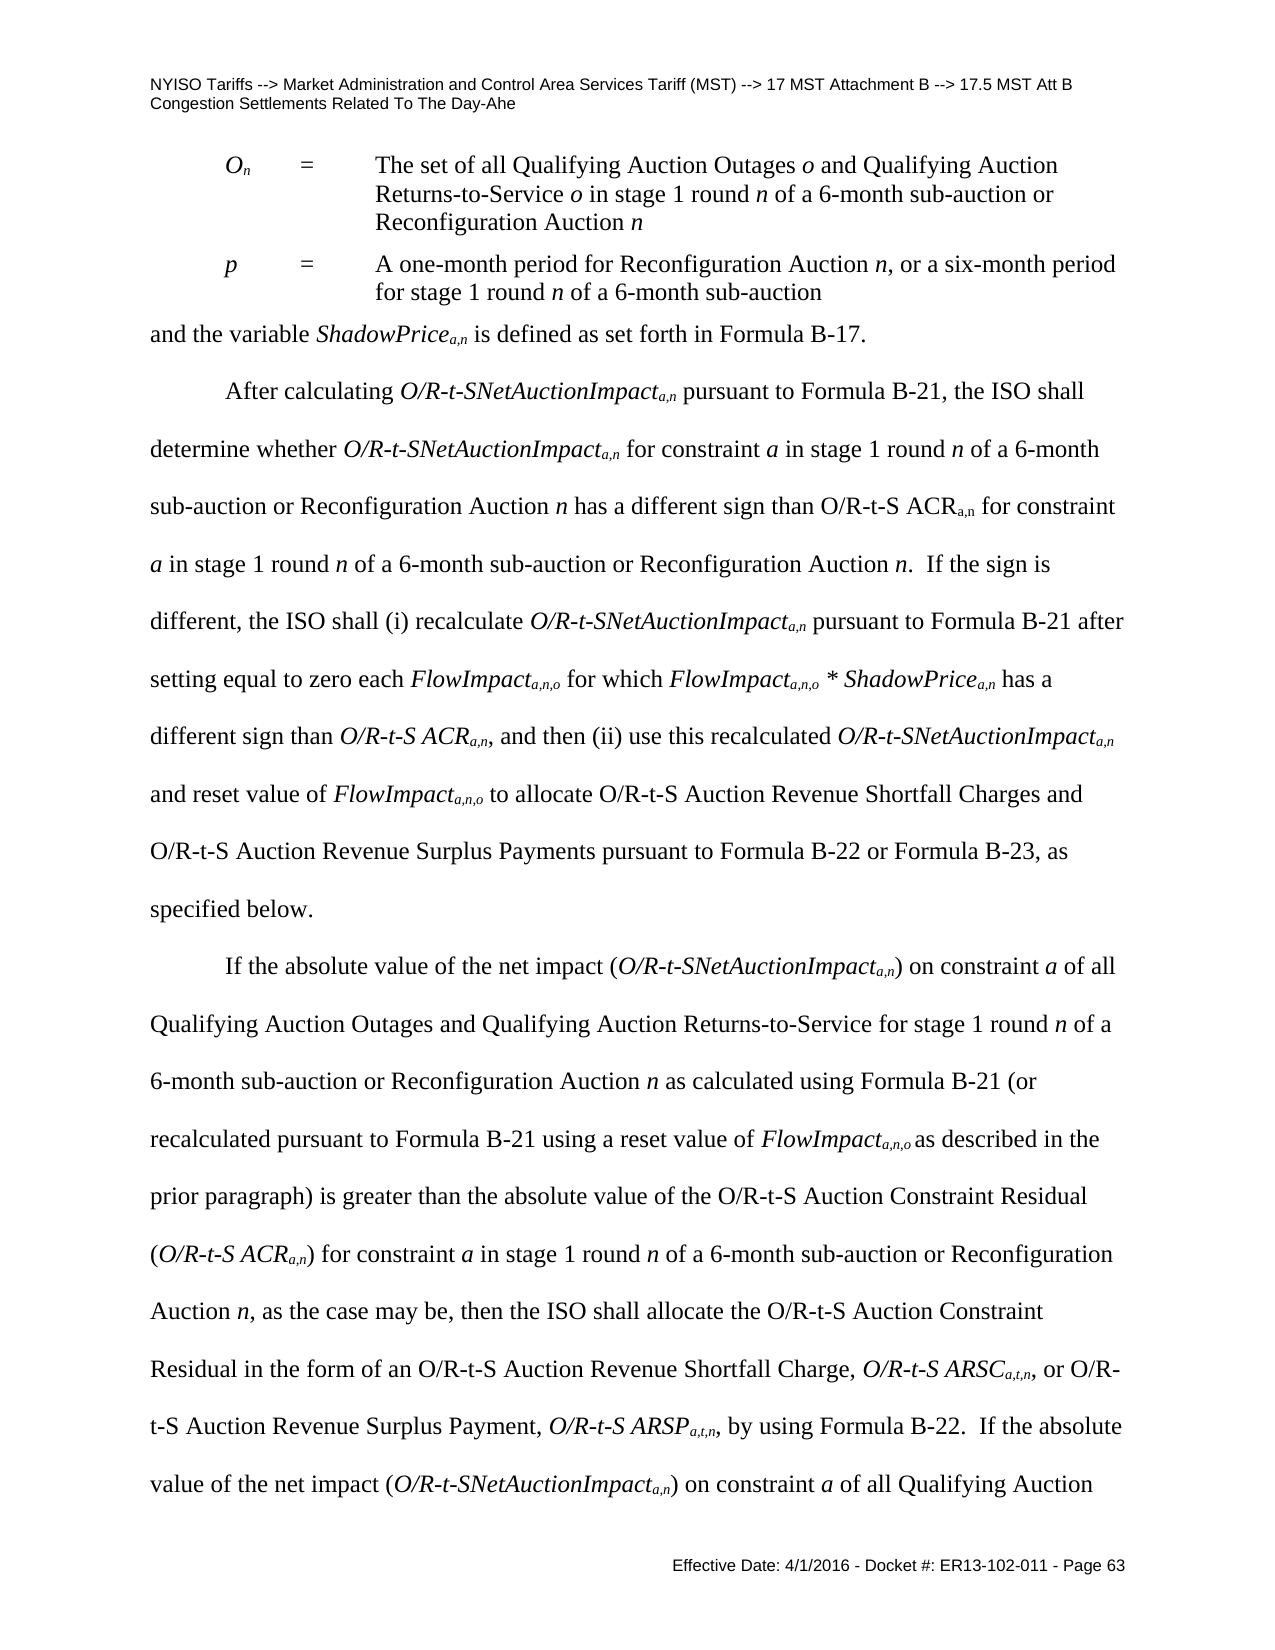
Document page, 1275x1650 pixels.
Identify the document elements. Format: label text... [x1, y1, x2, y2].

text and the variable ShadowPricea,n is defined as set forth in Formula B-17. [150, 319, 1125, 347]
text On = The set of all Qualifying Auction Outages o and Qualifying Auction Returns-to-Service o in stage 1 round n of a 6-month sub-auction or Reconfiguration Auction n [225, 150, 1125, 236]
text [150, 951, 1125, 1497]
text p = A one-month period for Reconfiguration Auction n, or a six-month period for stage 1 round n of a 6-month sub-auction [225, 249, 1125, 306]
text After calculating O/R-t-SNetAuctionImpacta,n pursuant to Formula B-21, the ISO shall determine whether O/R-t-SNetAuctionImpacta,n for constraint a in stage 1 round n of a 6-month sub-auction or Reconfiguration Auction n has a different sign than O/R-t-S ACRa,n for constraint a in stage 1 round n of a 6-month sub-auction or Reconfiguration Auction n. If the sign is different, the ISO shall (i) recalculate O/R-t-SNetAuctionImpacta,n pursuant to Formula B-21 after setting equal to zero each FlowImpacta,n,o for which FlowImpacta,n,o * ShadowPricea,n has a different sign than O/R-t-S ACRa,n, and then (ii) use this recalculated O/R-t-SNetAuctionImpacta,n and reset value of FlowImpacta,n,o to allocate O/R-t-S Auction Revenue Shortfall Charges and O/R-t-S Auction Revenue Surplus Payments pursuant to Formula B-22 or Formula B-23, as specified below. [150, 376, 1125, 922]
